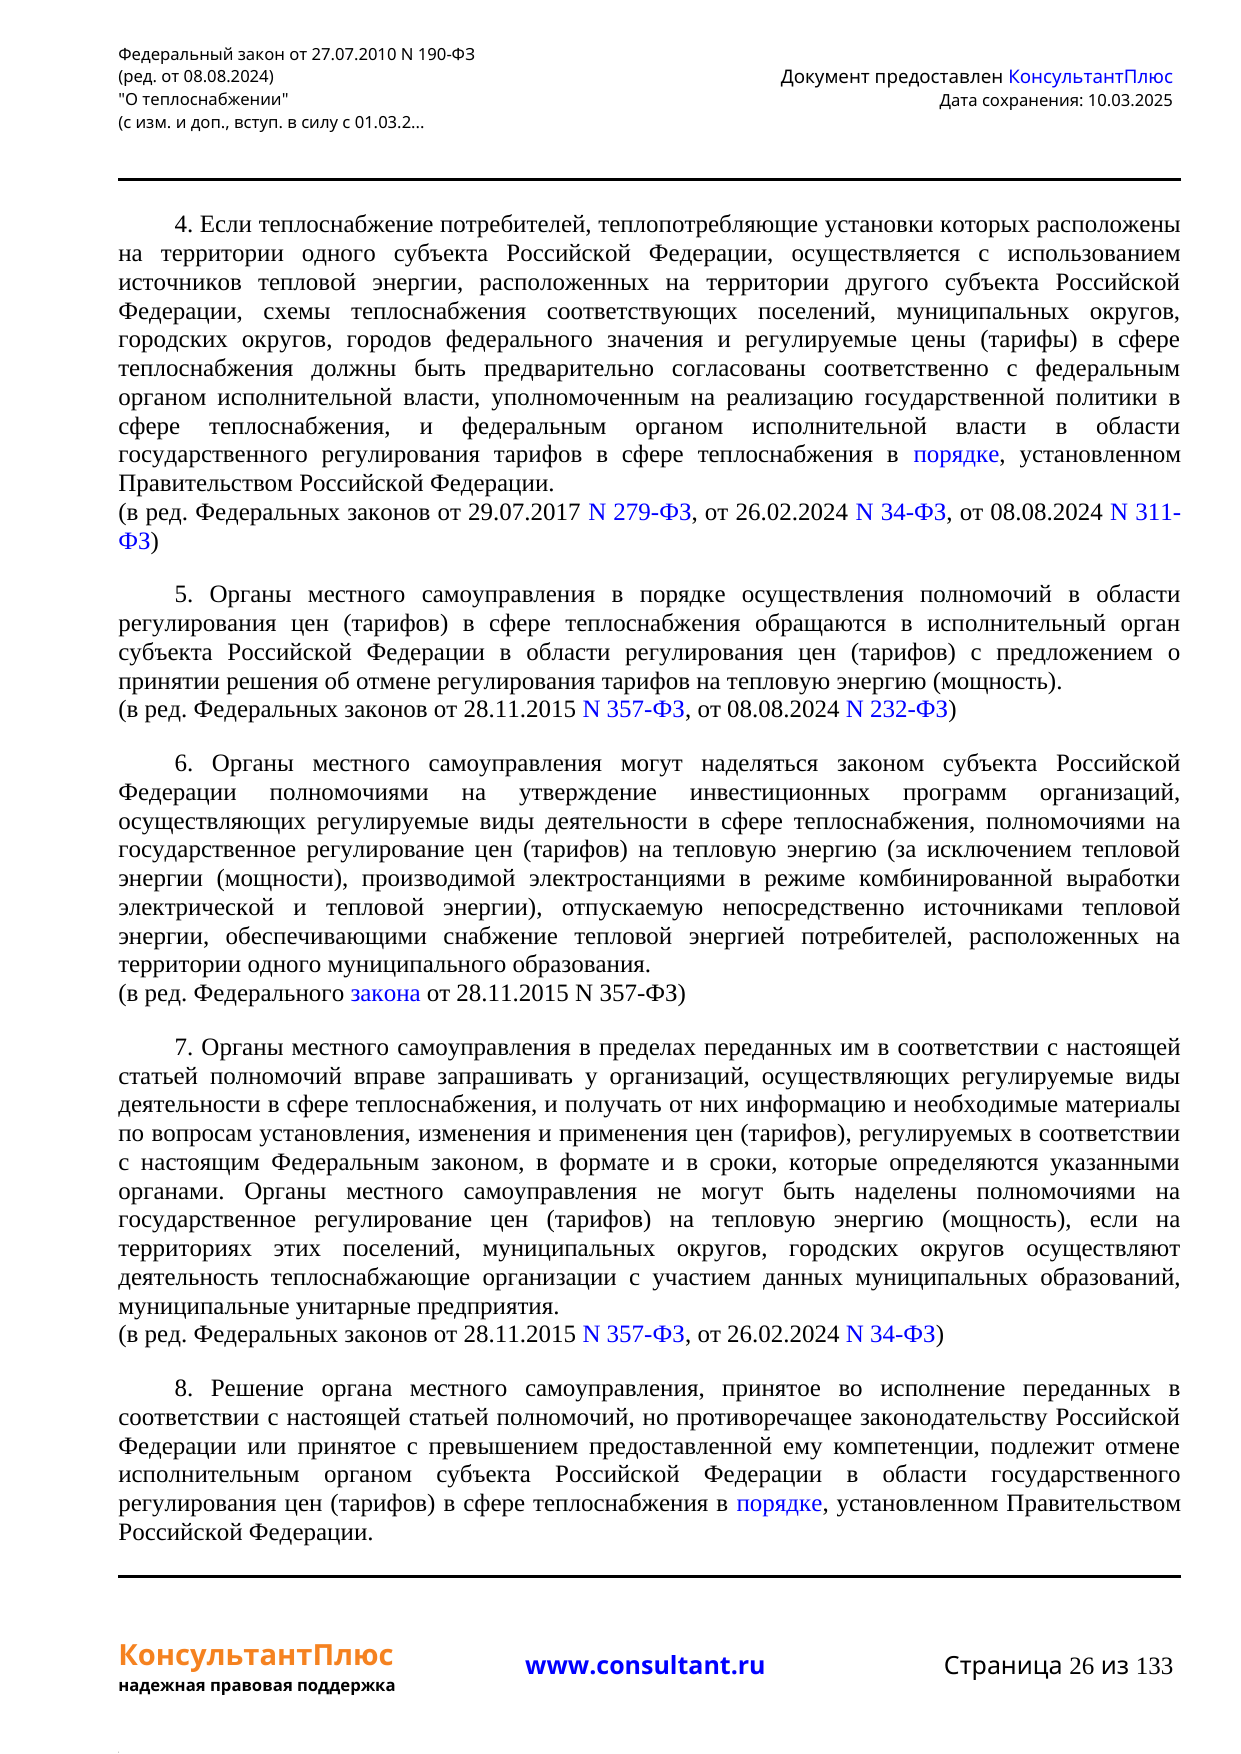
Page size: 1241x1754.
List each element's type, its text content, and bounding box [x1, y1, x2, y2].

text 4. Если теплоснабжение потребителей, теплопотребляющие установки которых расположены на территории одного субъекта Российской Федерации, осуществляется с использованием источников тепловой энергии, расположенных на территории другого субъекта Российской Федерации, схемы теплоснабжения соответствующих поселений, муниципальных округов, городских округов, городов федерального значения и регулируемые цены (тарифы) в сфере теплоснабжения должны быть предварительно согласованы соответственно с федеральным органом исполнительной власти, уполномоченным на реализацию государственной политики в сфере теплоснабжения, и федеральным органом исполнительной власти в области государственного регулирования тарифов в сфере теплоснабжения в порядке, установленном Правительством Российской Федерации. [118, 209, 1181, 497]
text 8. Решение органа местного самоуправления, принятое во исполнение переданных в соответствии с настоящей статьей полномочий, но противоречащее законодательству Российской Федерации или принятое с превышением предоставленной ему компетенции, подлежит отмене исполнительным органом субъекта Российской Федерации в области государственного регулирования цен (тарифов) в сфере теплоснабжения в порядке, установленном Правительством Российской Федерации. [118, 1373, 1181, 1546]
text 5. Органы местного самоуправления в порядке осуществления полномочий в области регулирования цен (тарифов) в сфере теплоснабжения обращаются в исполнительный орган субъекта Российской Федерации в области регулирования цен (тарифов) с предложением о принятии решения об отмене регулирования тарифов на тепловую энергию (мощность). [118, 579, 1181, 694]
text (в ред. Федеральных законов от 28.11.2015 N 357-ФЗ, от 26.02.2024 N 34-ФЗ) [118, 1319, 1181, 1348]
text 6. Органы местного самоуправления могут наделяться законом субъекта Российской Федерации полномочиями на утверждение инвестиционных программ организаций, осуществляющих регулируемые виды деятельности в сфере теплоснабжения, полномочиями на государственное регулирование цен (тарифов) на тепловую энергию (за исключением тепловой энергии (мощности), производимой электростанциями в режиме комбинированной выработки электрической и тепловой энергии), отпускаемую непосредственно источниками тепловой энергии, обеспечивающими снабжение тепловой энергией потребителей, расположенных на территории одного муниципального образования. [118, 748, 1181, 978]
text (в ред. Федеральных законов от 29.07.2017 N 279-ФЗ, от 26.02.2024 N 34-ФЗ, от 08.08.2024 N 311-ФЗ) [118, 497, 1181, 554]
text (в ред. Федеральных законов от 28.11.2015 N 357-ФЗ, от 08.08.2024 N 232-ФЗ) [118, 694, 1181, 723]
text 7. Органы местного самоуправления в пределах переданных им в соответствии с настоящей статьей полномочий вправе запрашивать у организаций, осуществляющих регулируемые виды деятельности в сфере теплоснабжения, и получать от них информацию и необходимые материалы по вопросам установления, изменения и применения цен (тарифов), регулируемых в соответствии с настоящим Федеральным законом, в формате и в сроки, которые определяются указанными органами. Органы местного самоуправления не могут быть наделены полномочиями на государственное регулирование цен (тарифов) на тепловую энергию (мощность), если на территориях этих поселений, муниципальных округов, городских округов осуществляют деятельность теплоснабжающие организации с участием данных муниципальных образований, муниципальные унитарные предприятия. [118, 1032, 1181, 1319]
text (в ред. Федерального закона от 28.11.2015 N 357-ФЗ) [118, 978, 1181, 1007]
